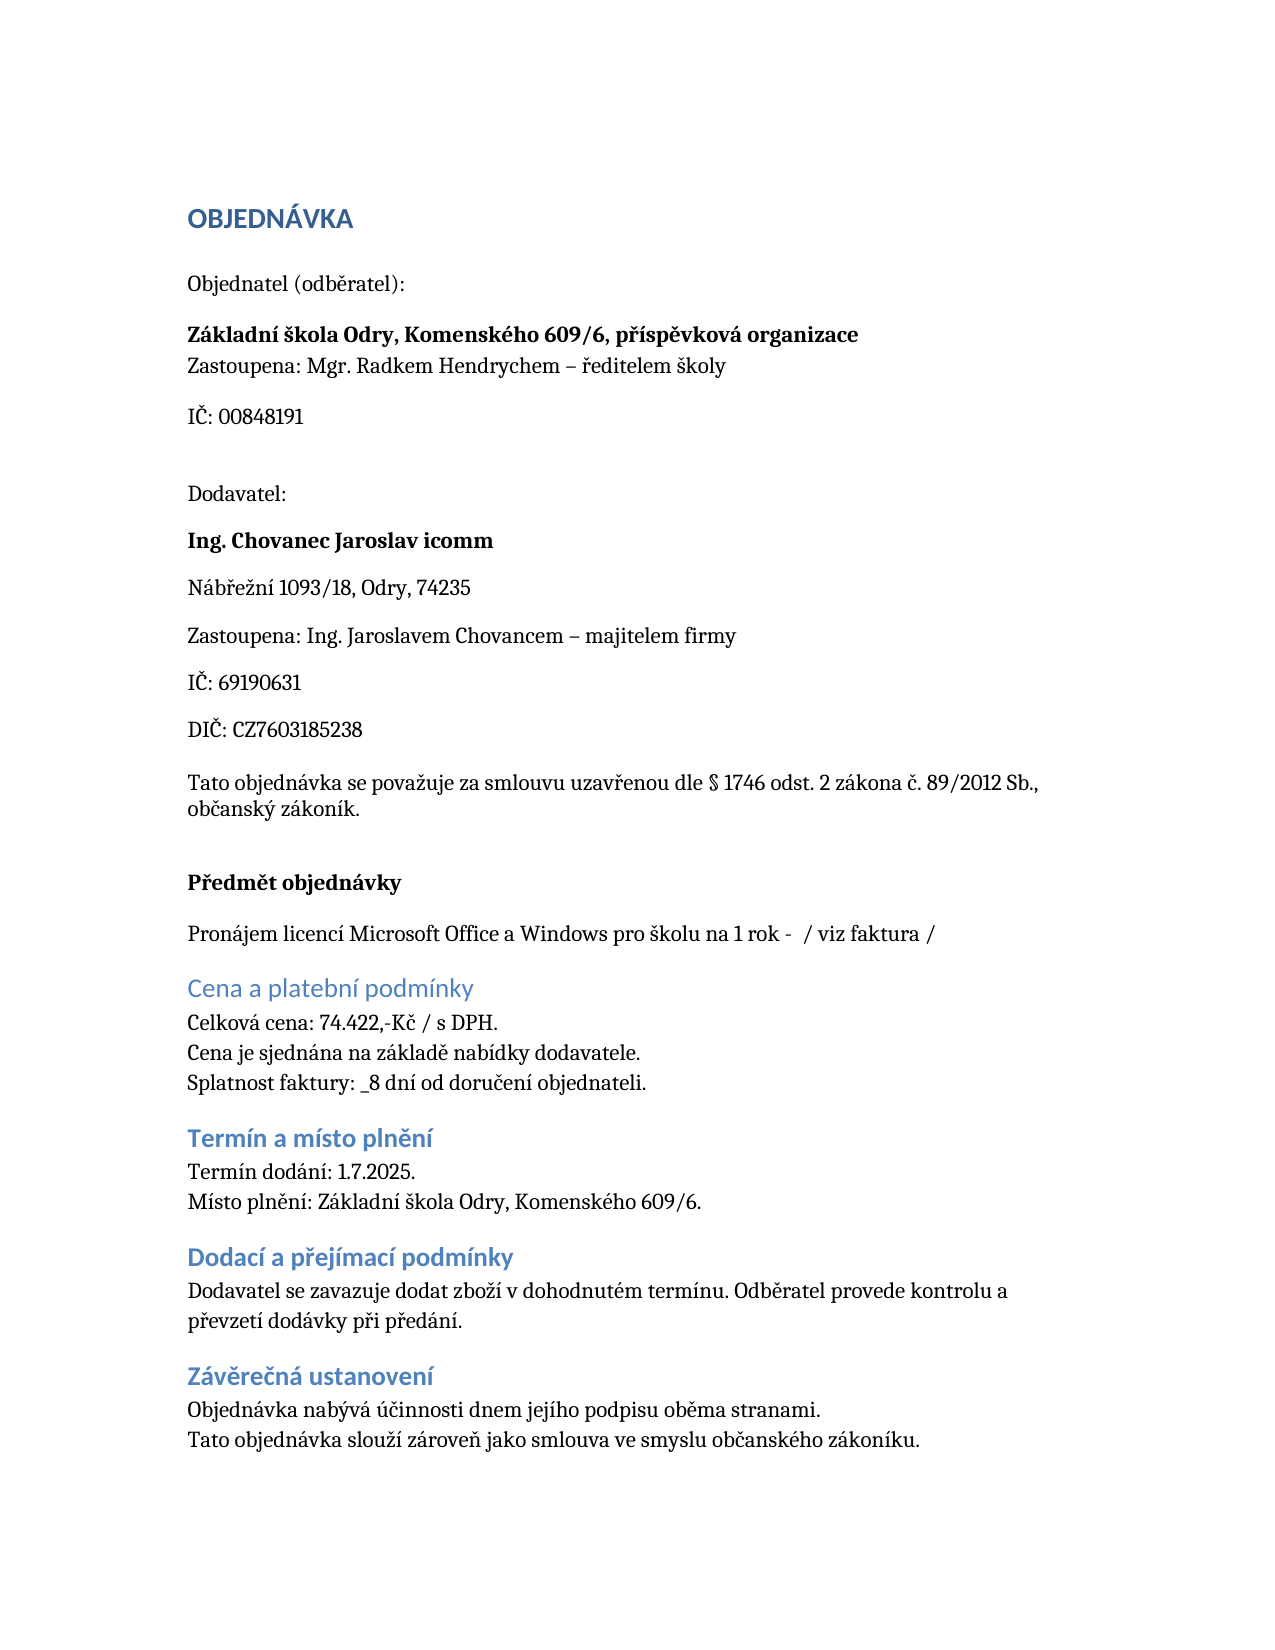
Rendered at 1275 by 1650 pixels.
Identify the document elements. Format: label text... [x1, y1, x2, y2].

text Dodavatel: [187, 454, 1087, 507]
text IČ: 69190631 [187, 669, 1087, 696]
text Základní škola Odry, Komenského 609/6, příspěvková organizace Zastoupena: Mgr. Radkem Hendrychem – ředitelem školy [187, 322, 1087, 379]
subtitle OBJEDNÁVKA [187, 200, 1087, 236]
text Dodavatel se zavazuje dodat zboží v dohodnutém termínu. Odběratel provede kontrolu a převzetí dodávky při předání. [187, 1278, 1087, 1334]
text IČ: 00848191 [187, 403, 1087, 430]
text Ing. Chovanec Jaroslav icomm [187, 528, 1087, 554]
text Celková cena: 74.422,-Kč / s DPH. Cena je sjednána na základě nabídky dodavatele. Splatnost faktury: _8 dní od doručení objednateli. [187, 1009, 1087, 1096]
text Termín dodání: 1.7.2025. Místo plnění: Základní škola Odry, Komenského 609/6. [187, 1159, 1087, 1215]
subtitle Termín a místo plnění [187, 1121, 1087, 1154]
text Zastoupena: Ing. Jaroslavem Chovancem – majitelem firmy [187, 622, 1087, 649]
text Objednávka nabývá účinnosti dnem jejího podpisu oběma stranami. Tato objednávka slouží zároveň jako smlouva ve smyslu občanského zákoníku. [187, 1397, 1087, 1454]
text DIČ: CZ7603185238 Tato objednávka se považuje za smlouvu uzavřenou dle § 1746 odst. 2 zákona č. 89/2012 Sb., občanský zákoník. [187, 717, 1087, 848]
text Objednatel (odběratel): [187, 241, 1087, 297]
text Pronájem licencí Microsoft Office a Windows pro školu na 1 rok - / viz faktura / [187, 920, 1087, 947]
subtitle Dodací a přejímací podmínky [187, 1240, 1087, 1273]
subtitle Cena a platební podmínky [187, 971, 1087, 1004]
text Nábřežní 1093/18, Odry, 74235 [187, 575, 1087, 602]
subtitle Závěrečná ustanovení [187, 1359, 1087, 1392]
text Předmět objednávky [187, 869, 1087, 896]
